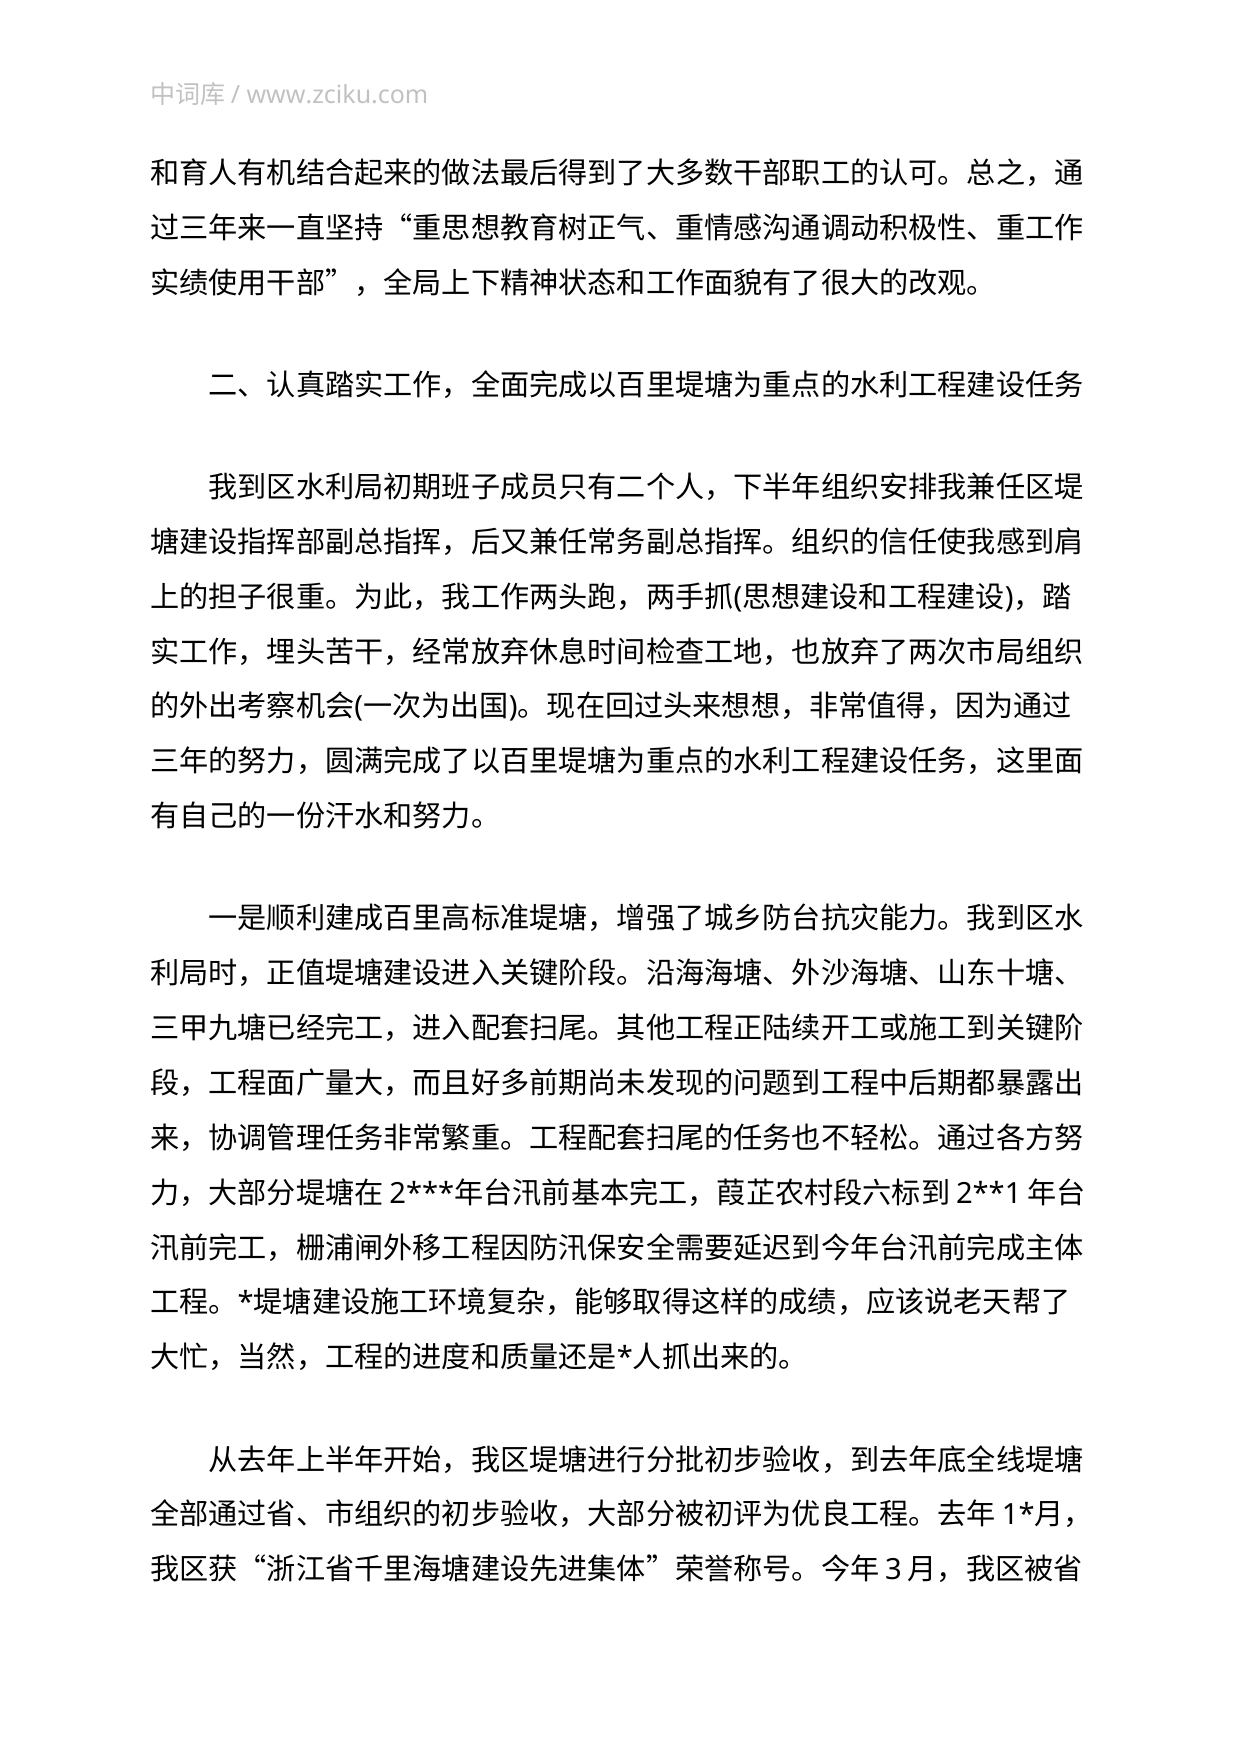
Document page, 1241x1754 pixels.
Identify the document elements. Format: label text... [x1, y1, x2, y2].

text 二、认真踏实工作，全面完成以百里堤塘为重点的水利工程建设任务 [150, 362, 1090, 404]
text 一是顺利建成百里高标准堤塘，增强了城乡防台抗灾能力。我到区水利局时，正值堤塘建设进入关键阶段。沿海海塘、外沙海塘、山东十塘、三甲九塘已经完工，进入配套扫尾。其他工程正陆续开工或施工到关键阶段，工程面广量大，而且好多前期尚未发现的问题到工程中后期都暴露出来，协调管理任务非常繁重。工程配套扫尾的任务也不轻松。通过各方努力，大部分堤塘在2***年台汛前基本完工，葭芷农村段六标到2**1年台汛前完工，栅浦闸外移工程因防汛保安全需要延迟到今年台汛前完成主体工程。*堤塘建设施工环境复杂，能够取得这样的成绩，应该说老天帮了大忙，当然，工程的进度和质量还是*人抓出来的。 [150, 895, 1090, 1376]
text 我到区水利局初期班子成员只有二个人，下半年组织安排我兼任区堤塘建设指挥部副总指挥，后又兼任常务副总指挥。组织的信任使我感到肩上的担子很重。为此，我工作两头跑，两手抓(思想建设和工程建设)，踏实工作，埋头苦干，经常放弃休息时间检查工地，也放弃了两次市局组织的外出考察机会(一次为出国)。现在回过头来想想，非常值得，因为通过三年的努力，圆满完成了以百里堤塘为重点的水利工程建设任务，这里面有自己的一份汗水和努力。 [150, 463, 1090, 835]
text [150, 150, 1090, 302]
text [150, 1436, 1090, 1588]
